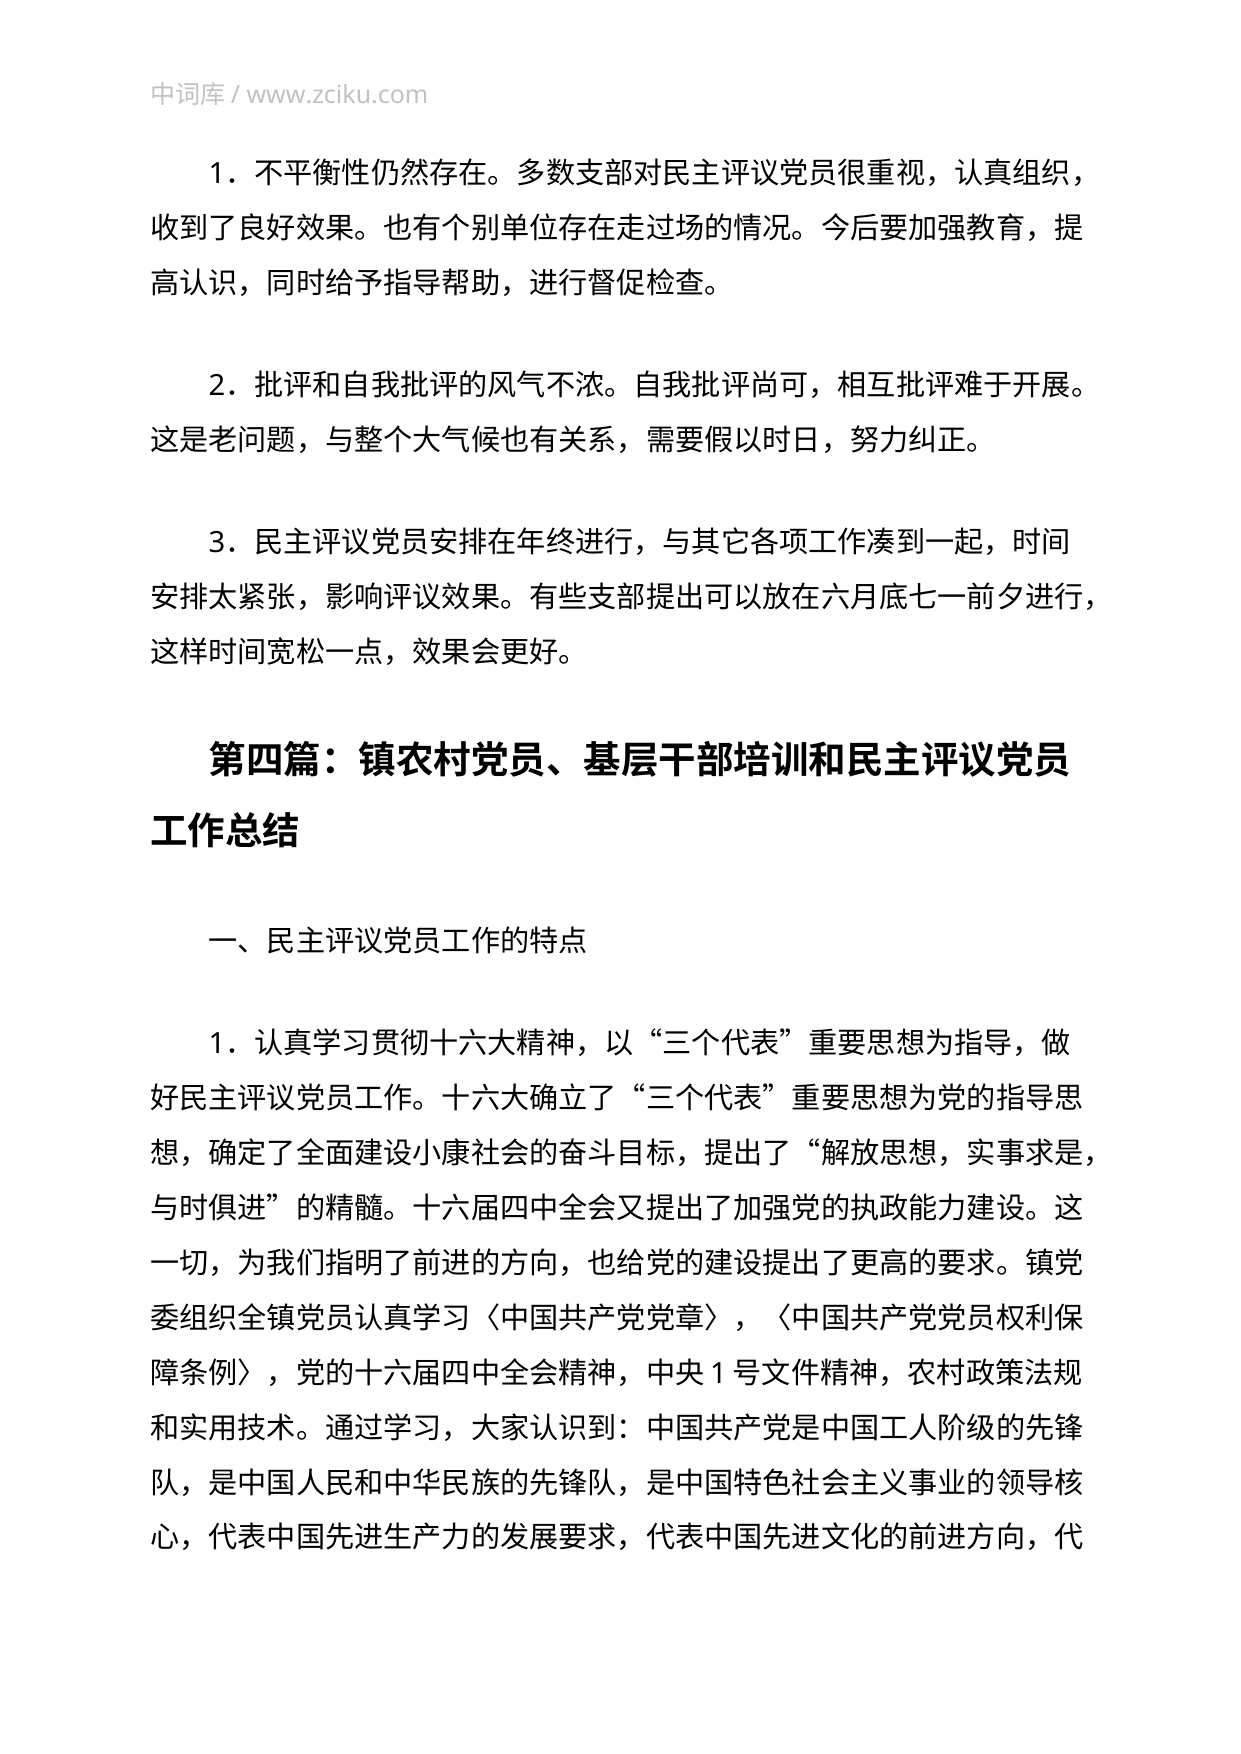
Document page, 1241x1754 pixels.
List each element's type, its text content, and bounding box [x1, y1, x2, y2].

text 3．民主评议党员安排在年终进行，与其它各项工作凑到一起，时间安排太紧张，影响评议效果。有些支部提出可以放在六月底七一前夕进行，这样时间宽松一点，效果会更好。 [150, 518, 1090, 671]
text 2．批评和自我批评的风气不浓。自我批评尚可，相互批评难于开展。这是老问题，与整个大气候也有关系，需要假以时日，努力纠正。 [150, 362, 1090, 459]
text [150, 1020, 1090, 1556]
text 一、民主评议党员工作的特点 [150, 918, 1090, 960]
text 1．不平衡性仍然存在。多数支部对民主评议党员很重视，认真组织，收到了良好效果。也有个别单位存在走过场的情况。今后要加强教育，提高认识，同时给予指导帮助，进行督促检查。 [150, 150, 1090, 302]
text 第四篇：镇农村党员、基层干部培训和民主评议党员工作总结 [150, 730, 1090, 855]
